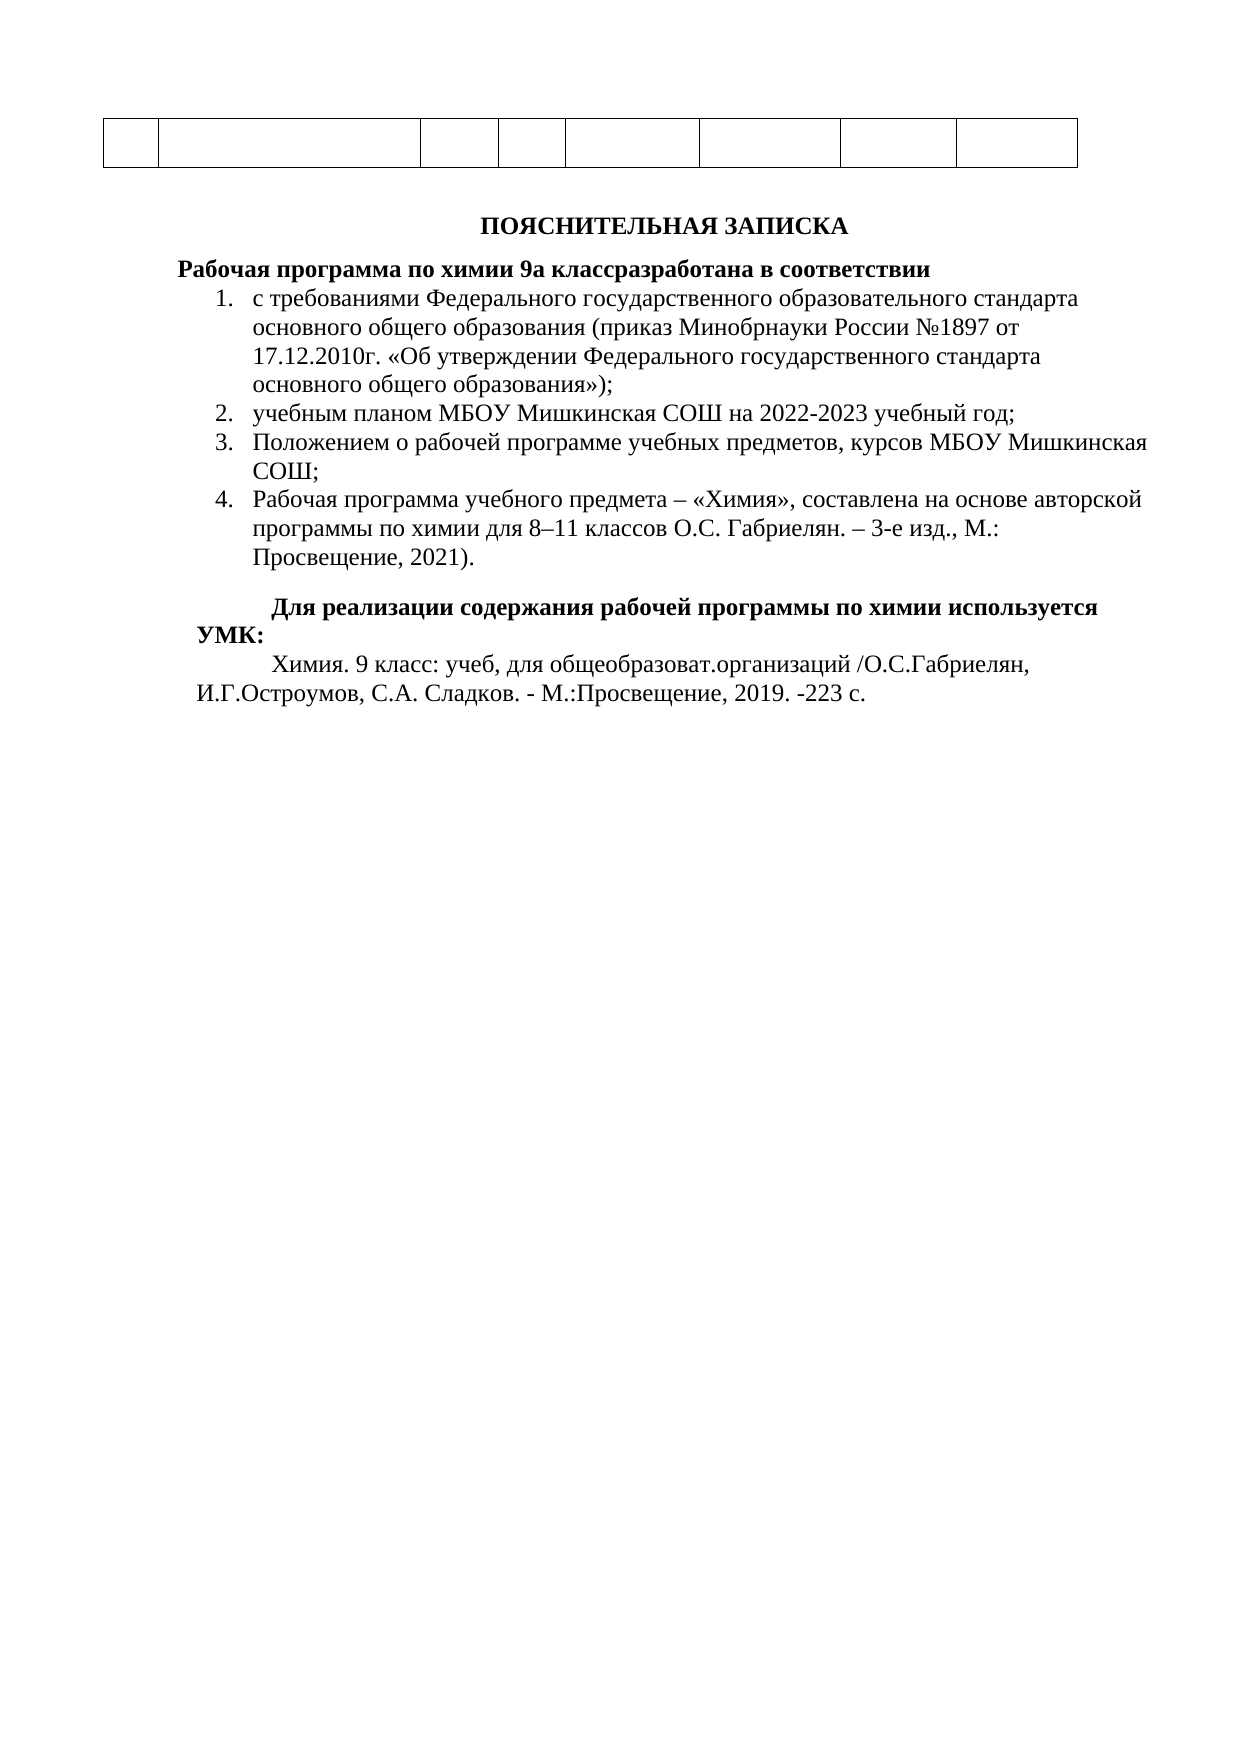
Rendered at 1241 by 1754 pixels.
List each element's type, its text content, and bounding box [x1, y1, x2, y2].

table_cell [841, 119, 956, 167]
text ПОЯСНИТЕЛЬНАЯ ЗАПИСКА [177, 211, 1152, 240]
text Для реализации содержания рабочей программы по химии используется УМК: [196, 592, 1152, 649]
text Рабочая программа по химии 9а классразработана в соответствии [177, 254, 1152, 283]
list Рабочая программа учебного предмета – «Химия», составлена на основе авторской программы по химии для 8–11 классов О.С. Габриелян. – 3-е изд., М.: Просвещение, 2021). [215, 484, 1152, 571]
list Положением о рабочей программе учебных предметов, курсов МБОУ Мишкинская СОШ; [215, 427, 1152, 484]
table_cell [957, 119, 1077, 167]
table_cell [159, 119, 420, 167]
list учебным планом МБОУ Мишкинская СОШ на 2022-2023 учебный год; [215, 398, 1152, 427]
text Химия. 9 класс: учеб, для общеобразоват.организаций /О.С.Габриелян, И.Г.Остроумов, С.А. Сладков. - М.:Просвещение, 2019. -223 с. [196, 649, 1152, 707]
list с требованиями Федерального государственного образовательного стандарта основного общего образования (приказ Минобрнауки России №1897 от 17.12.2010г. «Об утверждении Федерального государственного стандарта основного общего образования»); [215, 283, 1152, 398]
table_cell [421, 119, 498, 167]
table_cell [566, 119, 699, 167]
table_cell [499, 119, 565, 167]
table_cell [700, 119, 840, 167]
table_cell [104, 119, 158, 167]
